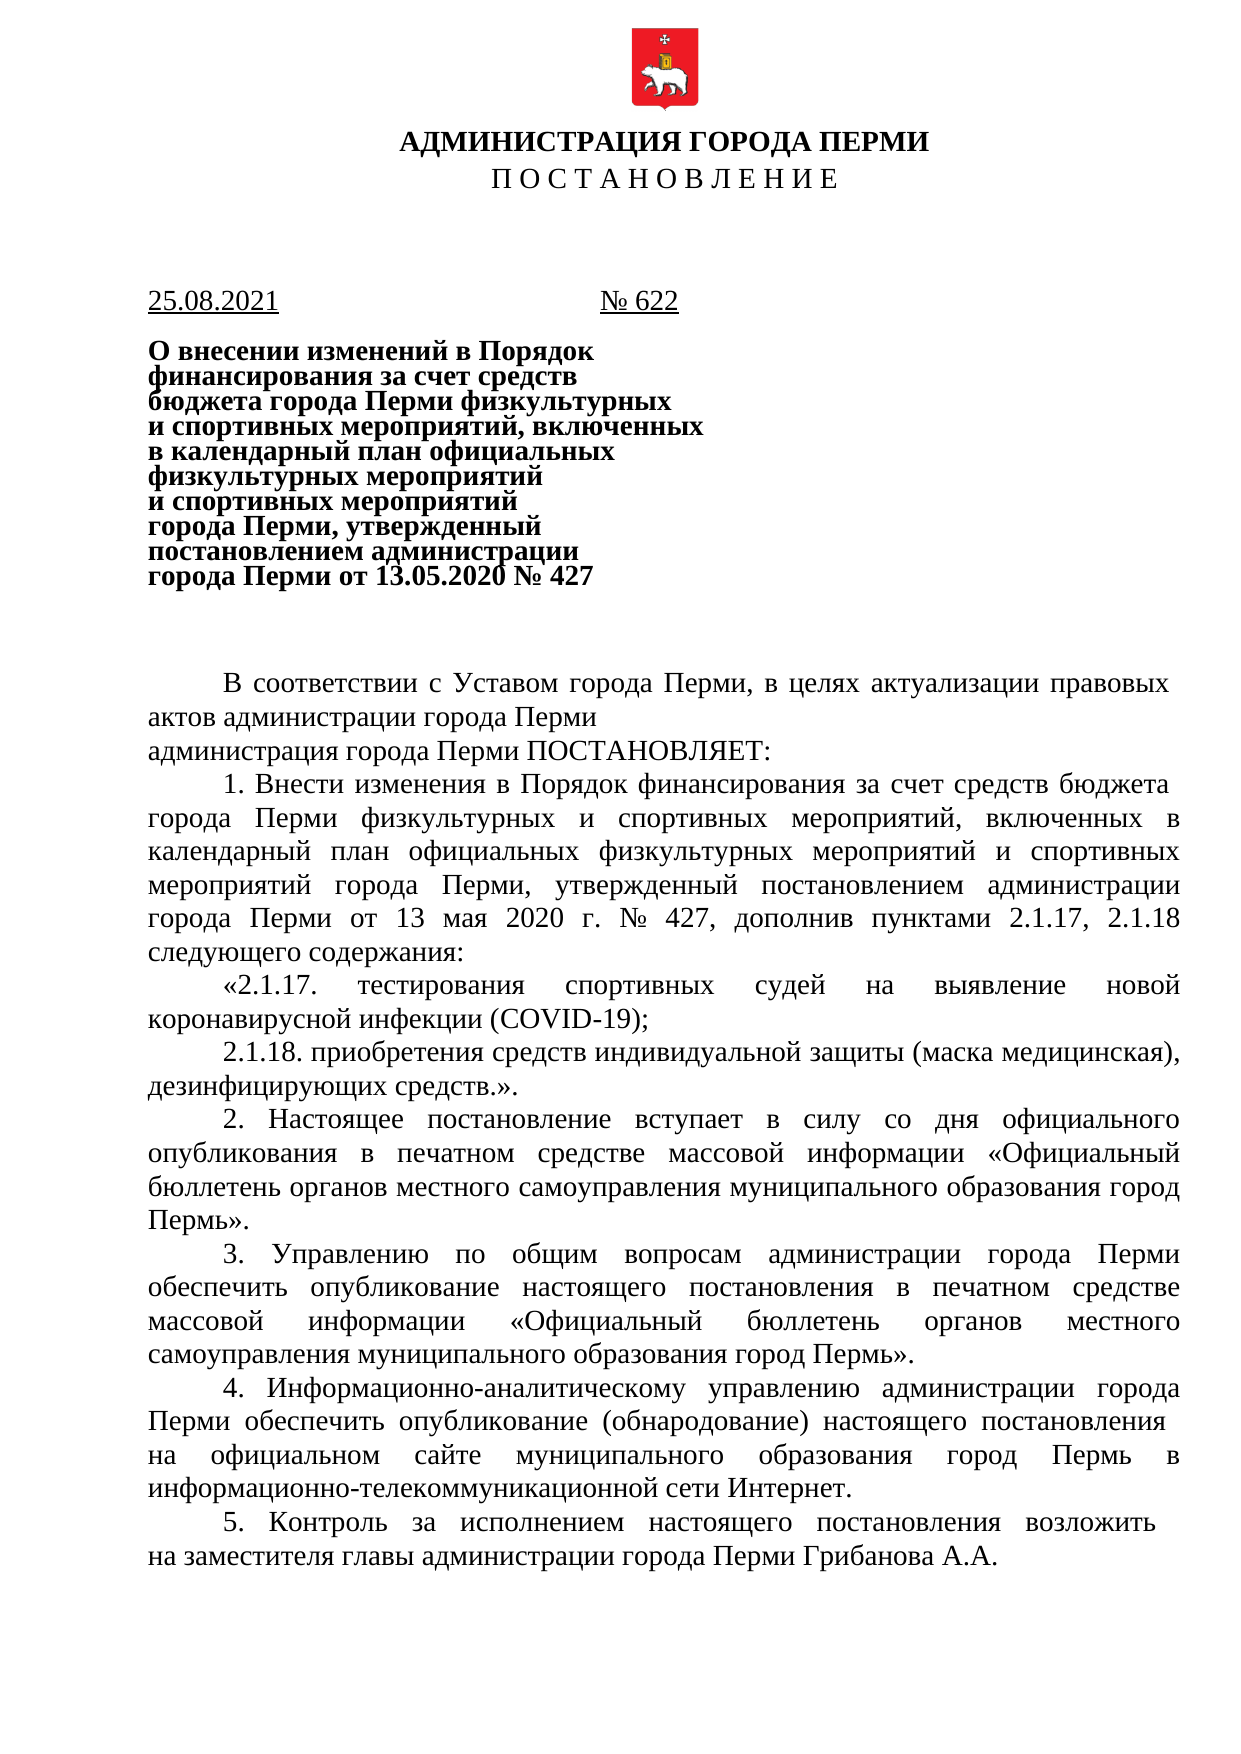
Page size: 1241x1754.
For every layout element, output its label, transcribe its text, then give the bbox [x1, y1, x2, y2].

text в календарный план официальных [455, 441, 1181, 466]
text в календарный план официальных [148, 441, 451, 466]
text 4. Информационно-аналитическому управлению администрации города Перми обеспечить опубликование (обнародование) настоящего постановления на официальном сайте муниципального образования город Пермь в информационно-телекоммуникационной сети Интернет. [148, 1370, 1181, 1504]
text 2. Настоящее постановление вступает в силу со дня официального опубликования в печатном средстве массовой информации «Официальный бюллетень органов местного самоуправления муниципального образования город Пермь». [148, 1102, 1181, 1236]
text О внесении изменений в Порядок финансирования за счет средств [148, 341, 709, 391]
text администрация города Перми ПОСТАНОВЛЯЕТ: [148, 733, 1181, 766]
text 1. Внести изменения в Порядок финансирования за счет средств бюджета города Перми физкультурных и спортивных мероприятий, включенных в календарный план официальных физкультурных мероприятий и спортивных мероприятий города Перми, утвержденный постановлением администрации города Перми от 13 мая 2020 г. № 427, дополнив пунктами 2.1.17, 2.1.18 следующего содержания: [148, 766, 1181, 967]
text бюджета города Перми физкультурных [472, 391, 709, 416]
text города Перми от 13.05.2020 № 427 [148, 566, 1181, 591]
text и спортивных мероприятий [148, 491, 1181, 516]
text физкультурных мероприятий [159, 466, 1181, 491]
text 5. Контроль за исполнением настоящего постановления возложить на заместителя главы администрации города Перми Грибанова А.А. [148, 1504, 1181, 1571]
text постановлением администрации [148, 541, 1181, 566]
text 3. Управлению по общим вопросам администрации города Перми обеспечить опубликование настоящего постановления в печатном средстве массовой информации «Официальный бюллетень органов местного самоуправления муниципального образования город Пермь». [148, 1236, 1181, 1370]
text «2.1.17. тестирования спортивных судей на выявление новой коронавирусной инфекции (COVID-19); [148, 967, 1181, 1034]
text 25.08.2021 № 622 [148, 291, 679, 316]
text 2.1.18. приобретения средств индивидуальной защиты (маска медицинская), дезинфицирующих средств.». [148, 1034, 1181, 1102]
picture [631, 28, 699, 110]
text В соответствии с Уставом города Перми, в целях актуализации правовых актов администрации города Перми [148, 666, 1181, 733]
text города Перми, утвержденный [148, 516, 1181, 541]
text и спортивных мероприятий, включенных [148, 416, 709, 441]
text бюджета города Перми физкультурных [148, 391, 468, 416]
